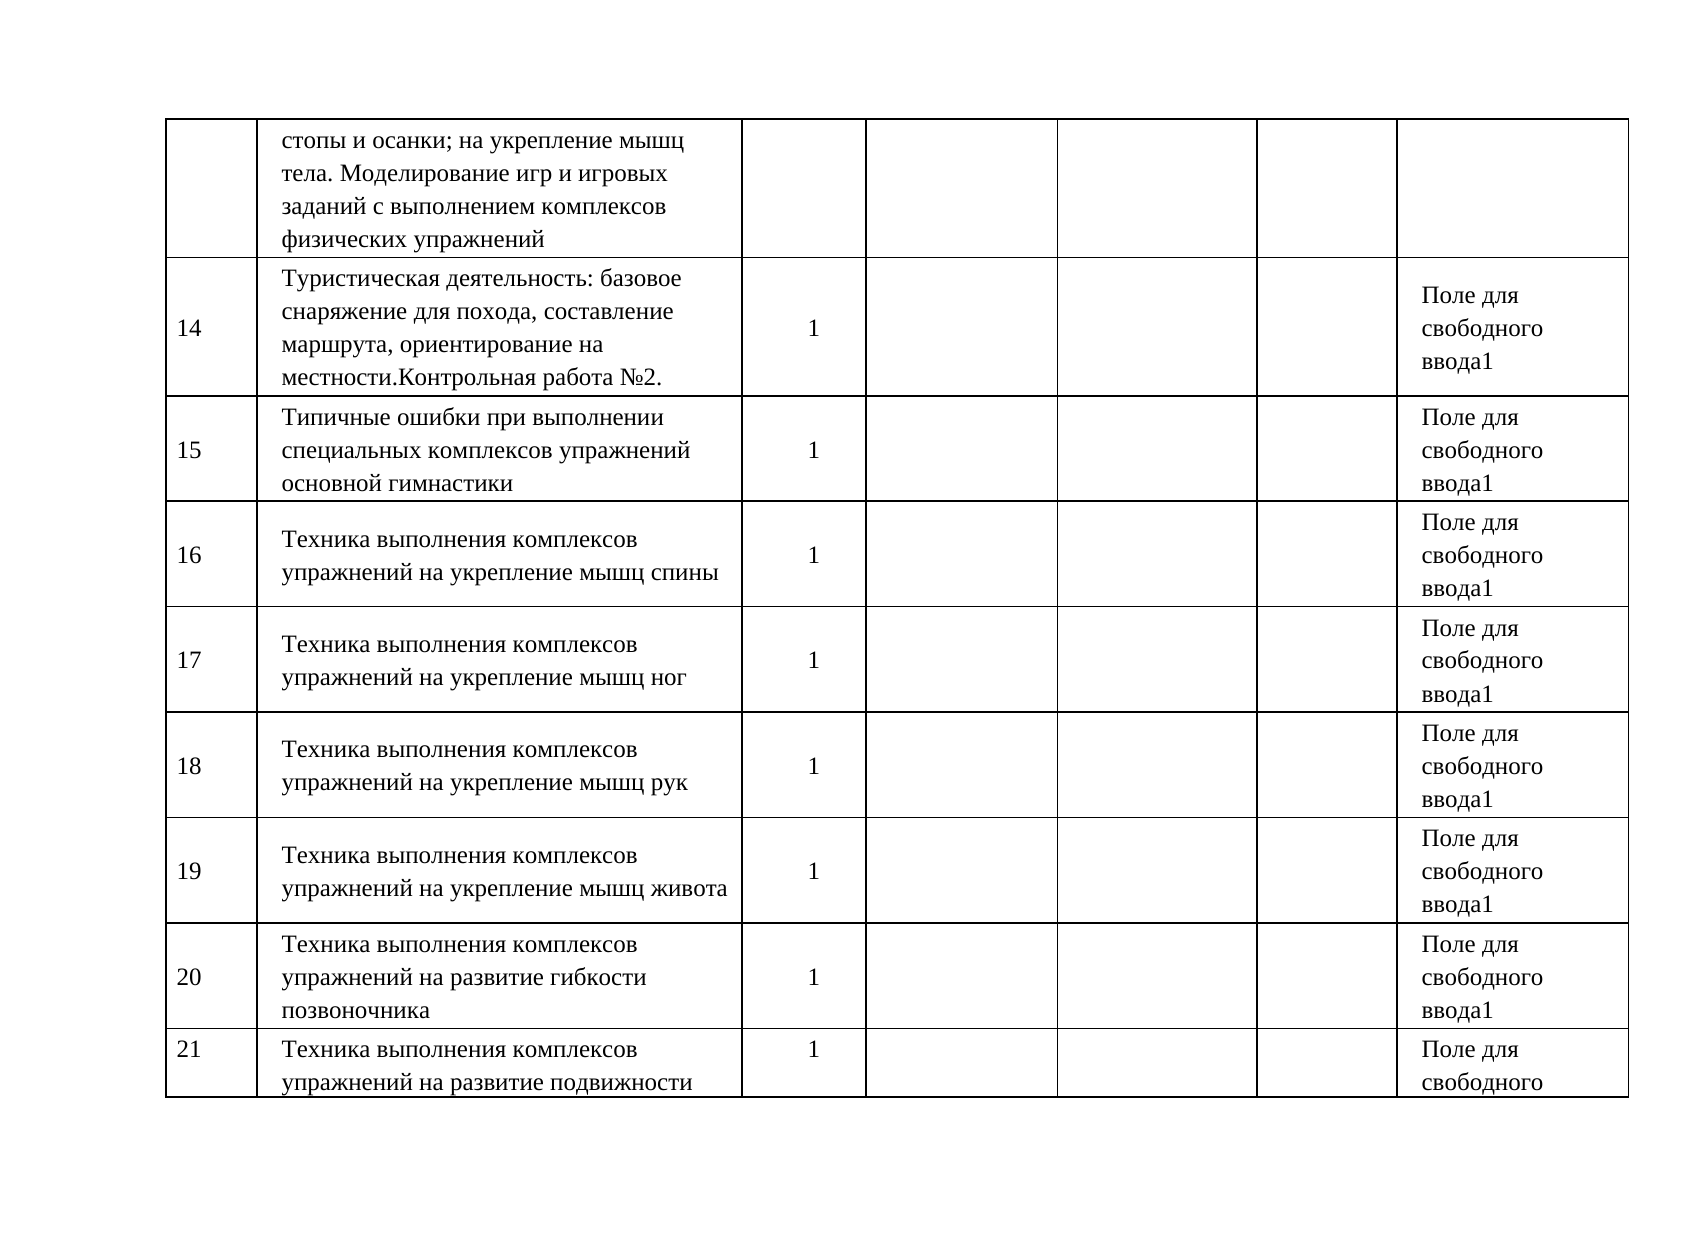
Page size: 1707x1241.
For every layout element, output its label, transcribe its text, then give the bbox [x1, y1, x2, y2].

table_cell [1058, 258, 1256, 395]
table_cell [1058, 502, 1256, 606]
table_cell [1058, 607, 1256, 711]
table_cell 21 [167, 1029, 256, 1096]
table_cell [1258, 607, 1396, 711]
table_cell Туристическая деятельность: базовое снаряжение для похода, составление маршрута, ориентирование на местности.Контрольная работа №2. [258, 258, 741, 395]
table_cell 18 [167, 713, 256, 817]
table_cell Техника выполнения комплексов упражнений на укрепление мышц спины [258, 502, 741, 606]
table_cell 17 [167, 607, 256, 711]
table_cell 1 [743, 1029, 865, 1096]
table_cell 15 [167, 397, 256, 500]
table_cell [1258, 120, 1396, 257]
table_cell [1058, 818, 1256, 922]
table_cell [867, 818, 1057, 922]
table_cell [1058, 713, 1256, 817]
table_cell 1 [743, 120, 865, 257]
table_cell [867, 397, 1057, 500]
table_cell [1258, 924, 1396, 1027]
table_cell [867, 258, 1057, 395]
table_cell 13 [167, 120, 256, 257]
table_cell [867, 502, 1057, 606]
table_cell Техника выполнения комплексов упражнений на развитие гибкости позвоночника [258, 924, 741, 1027]
table_cell 20 [167, 924, 256, 1027]
table_cell Поле для свободного ввода1 [1398, 924, 1628, 1027]
table_cell 1 [743, 397, 865, 500]
table_cell 14 [167, 258, 256, 395]
table_cell 1 [743, 607, 865, 711]
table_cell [258, 1029, 741, 1096]
table_cell 19 [167, 818, 256, 922]
table_cell [1058, 924, 1256, 1027]
table_cell [1258, 1029, 1396, 1096]
table_cell [867, 120, 1057, 257]
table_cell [258, 120, 741, 257]
table_cell [1258, 258, 1396, 395]
table_cell Техника выполнения комплексов упражнений на укрепление мышц живота [258, 818, 741, 922]
table_cell [867, 607, 1057, 711]
table_cell Техника выполнения комплексов упражнений на укрепление мышц ног [258, 607, 741, 711]
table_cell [1398, 120, 1628, 257]
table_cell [1398, 1029, 1628, 1096]
table_cell Техника выполнения комплексов упражнений на укрепление мышц рук [258, 713, 741, 817]
table_cell 16 [167, 502, 256, 606]
table_cell [1258, 818, 1396, 922]
table_cell [1258, 713, 1396, 817]
table_cell 1 [743, 258, 865, 395]
table_cell 1 [743, 502, 865, 606]
table_cell Поле для свободного ввода1 [1398, 502, 1628, 606]
table_cell [1258, 502, 1396, 606]
table_cell 1 [743, 924, 865, 1027]
table_cell [1258, 397, 1396, 500]
table_cell Поле для свободного ввода1 [1398, 258, 1628, 395]
table_cell Типичные ошибки при выполнении специальных комплексов упражнений основной гимнастики [258, 397, 741, 500]
table_cell Поле для свободного ввода1 [1398, 713, 1628, 817]
table_cell [1058, 397, 1256, 500]
table_cell Поле для свободного ввода1 [1398, 607, 1628, 711]
table_cell [867, 924, 1057, 1027]
table_cell [867, 713, 1057, 817]
table_cell [1058, 120, 1256, 257]
table_cell Поле для свободного ввода1 [1398, 397, 1628, 500]
table_cell [1058, 1029, 1256, 1096]
table_cell 1 [743, 818, 865, 922]
table_cell Поле для свободного ввода1 [1398, 818, 1628, 922]
table_cell [867, 1029, 1057, 1096]
table_cell 1 [743, 713, 865, 817]
